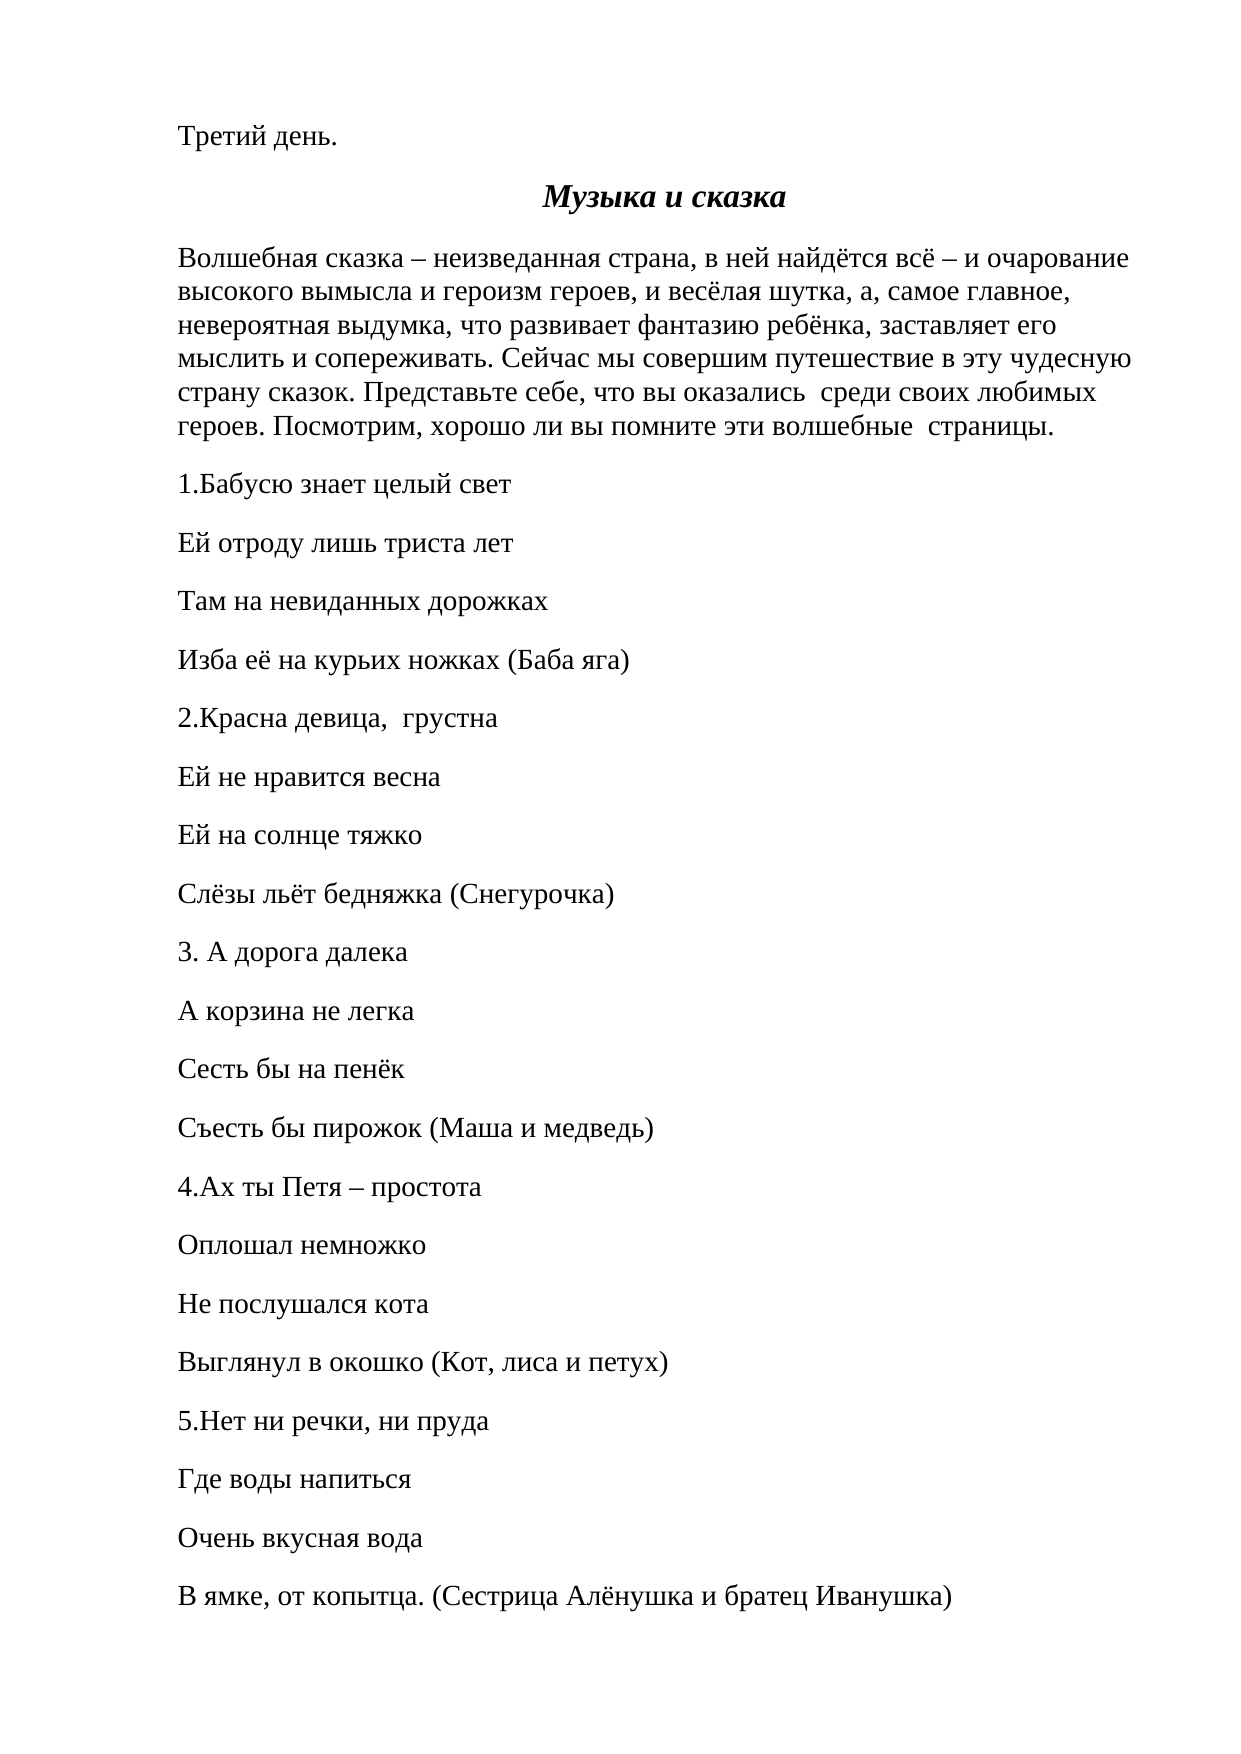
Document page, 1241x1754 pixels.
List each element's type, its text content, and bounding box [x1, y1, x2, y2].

text Выглянул в окошко (Кот, лиса и петух) [177, 1344, 1152, 1378]
text 3. А дорога далека [177, 934, 1152, 968]
text 2.Красна девица, грустна [177, 700, 1152, 734]
text Сесть бы на пенёк [177, 1052, 1152, 1085]
text 5.Нет ни речки, ни пруда [177, 1403, 1152, 1436]
text Волшебная сказка – неизведанная страна, в ней найдётся всё – и очарование высокого вымысла и героизм героев, и весёлая шутка, а, самое главное, невероятная выдумка, что развивает фантазию ребёнка, заставляет его мыслить и сопереживать. Сейчас мы совершим путешествие в эту чудесную страну сказок. Представьте себе, что вы оказались среди своих любимых героев. Посмотрим, хорошо ли вы помните эти волшебные страницы. [177, 240, 1152, 441]
text Ей на солнце тяжко [177, 817, 1152, 851]
text Третий день. [177, 118, 1152, 152]
text В ямке, от копытца. (Сестрица Алёнушка и братец Иванушка) [177, 1578, 1152, 1612]
text Музыка и сказка [177, 177, 1152, 215]
text 1.Бабусю знает целый свет [177, 466, 1152, 500]
text Изба её на курьих ножках (Баба яга) [177, 642, 1152, 675]
text Очень вкусная вода [177, 1520, 1152, 1553]
text А корзина не легка [177, 993, 1152, 1027]
text Слёзы льёт бедняжка (Снегурочка) [177, 876, 1152, 909]
text Ей не нравится весна [177, 759, 1152, 792]
text 4.Ах ты Петя – простота [177, 1169, 1152, 1202]
text Где воды напиться [177, 1461, 1152, 1495]
text Съесть бы пирожок (Маша и медведь) [177, 1110, 1152, 1144]
text Там на невиданных дорожках [177, 583, 1152, 617]
text Ей отроду лишь триста лет [177, 525, 1152, 558]
text Не послушался кота [177, 1286, 1152, 1319]
text Оплошал немножко [177, 1227, 1152, 1261]
